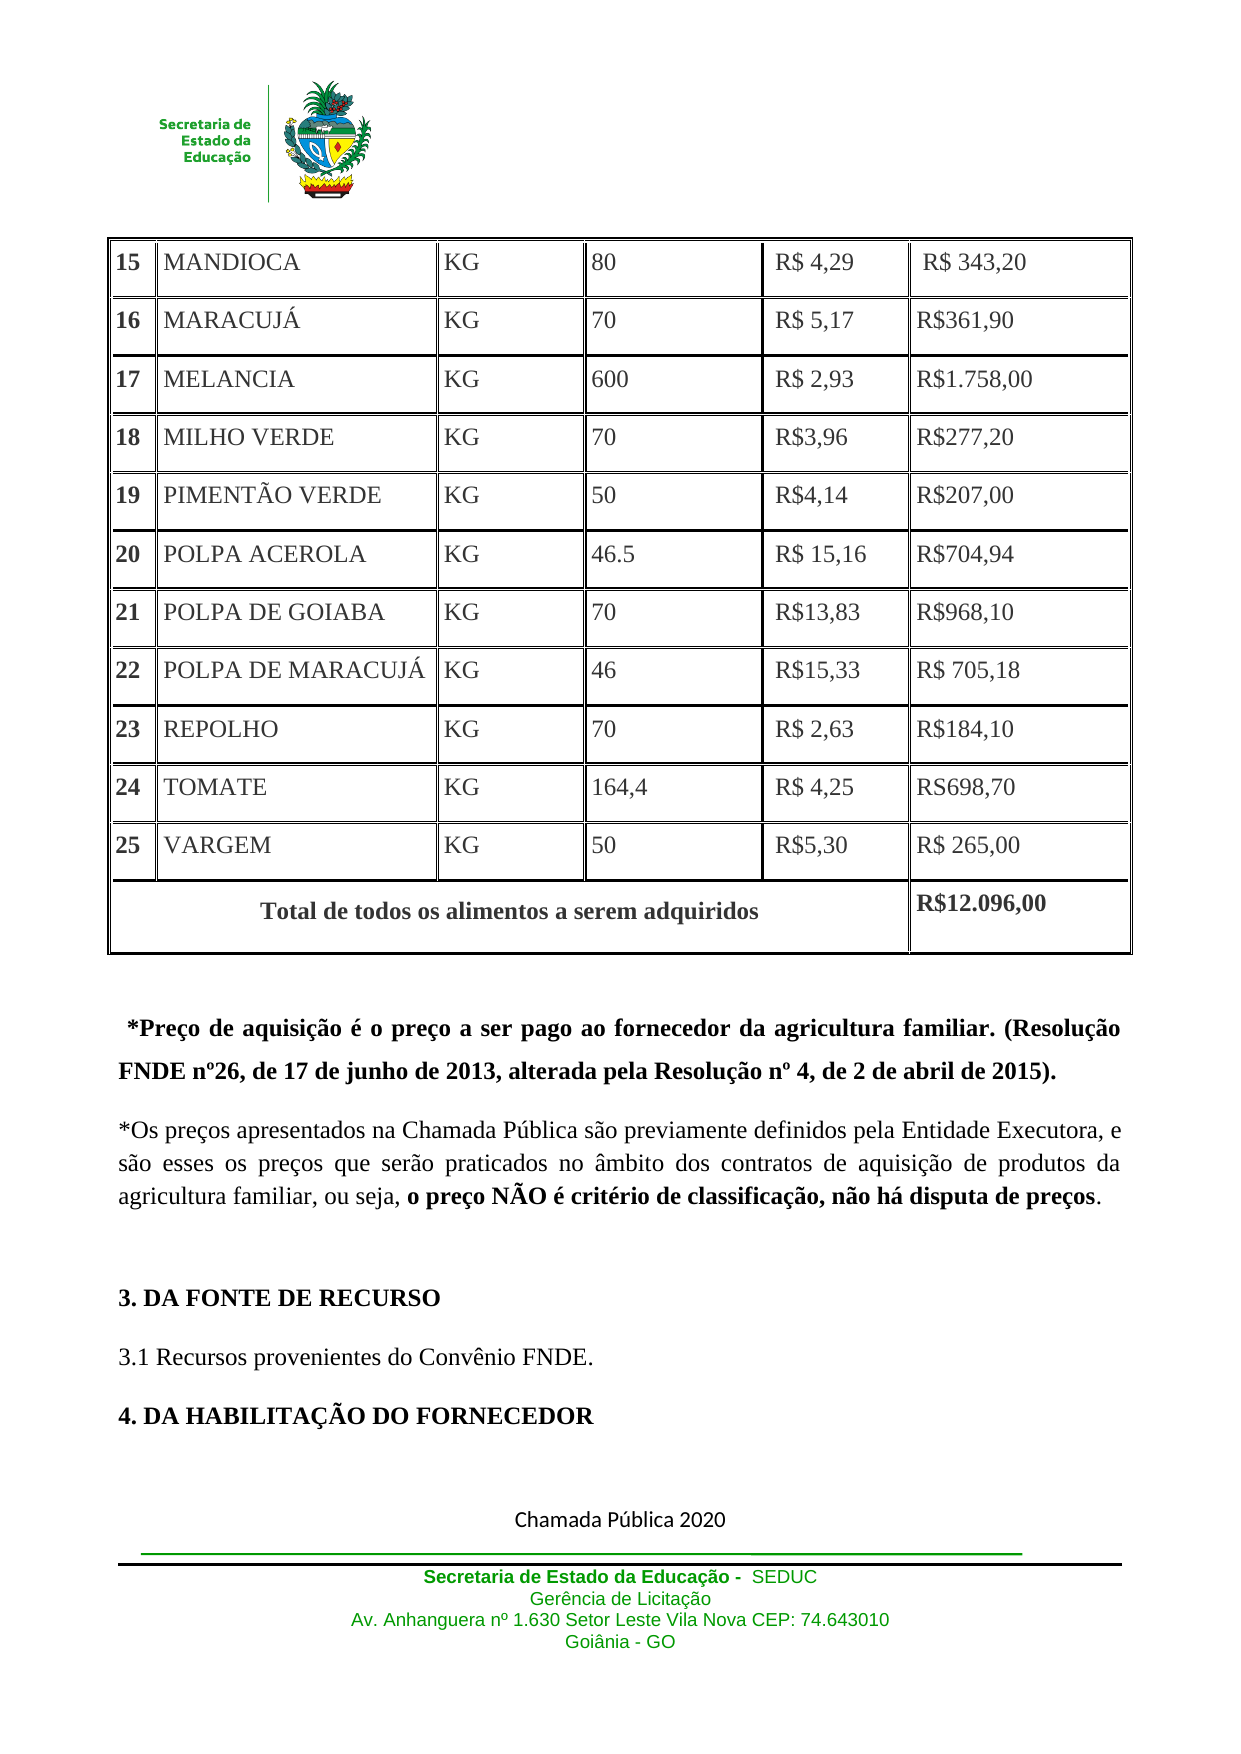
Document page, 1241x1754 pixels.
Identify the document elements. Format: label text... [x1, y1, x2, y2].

table_cell 16 [109, 296, 157, 354]
table_cell 46.5 [587, 532, 761, 587]
table_cell 15 [111, 241, 157, 296]
table_cell KG [439, 824, 583, 879]
text 4. DA HABILITAÇÃO DO FORNECEDOR [118, 1401, 1122, 1429]
table_cell 50 [587, 474, 761, 529]
table_cell R$ 4,25 [764, 766, 908, 821]
table_cell 24 [111, 762, 155, 821]
table_cell 18 [111, 412, 155, 471]
table_cell R$13,83 [764, 591, 908, 646]
table_cell KG [439, 591, 583, 646]
table_cell MELANCIA [158, 357, 436, 412]
text 3. DA FONTE DE RECURSO [118, 1283, 1122, 1312]
table_cell TOMATE [158, 766, 436, 821]
table_cell R$4,14 [764, 474, 908, 529]
table_cell R$968,10 [911, 587, 1130, 646]
table_cell 70 [587, 416, 761, 471]
table_cell R$704,94 [911, 529, 1130, 587]
table_cell R$207,00 [910, 471, 1131, 529]
table_cell 20 [111, 529, 155, 587]
text *Preço de aquisição é o preço a ser pago ao fornecedor da agricultura familiar. (Resolução FNDE nº26, de 17 de junho de 2013, alterada pela Resolução nº 4, de 2 de abril de 2015). [118, 1013, 1122, 1085]
table_cell R$184,10 [911, 704, 1130, 762]
table_cell KG [439, 532, 583, 587]
table_cell KG [439, 649, 583, 704]
table_cell KG [439, 766, 583, 821]
table_cell 70 [587, 707, 761, 762]
table_cell R$5,30 [764, 824, 908, 879]
table_cell VARGEM [158, 824, 436, 879]
table_cell R$ 265,00 [910, 821, 1131, 879]
table_cell R$ 5,17 [764, 299, 908, 354]
table_cell KG [439, 416, 583, 471]
table_cell R$ 15,16 [764, 532, 908, 587]
table_cell 80 [585, 241, 762, 296]
table_cell R$1.758,00 [911, 354, 1130, 412]
table_cell KG [439, 707, 583, 762]
table_cell R$12.096,00 [910, 879, 1130, 952]
table_cell 25 [109, 821, 157, 879]
table_cell R$ 343,20 [910, 241, 1130, 296]
table_cell POLPA DE GOIABA [158, 591, 436, 646]
table_cell KG [439, 357, 583, 412]
table_cell 70 [587, 299, 761, 354]
table_cell 23 [111, 704, 155, 762]
table_cell 17 [111, 354, 155, 412]
table_cell MARACUJÁ [158, 299, 436, 354]
text 3.1 Recursos provenientes do Convênio FNDE. [118, 1342, 1122, 1371]
table_cell 164,4 [587, 766, 761, 821]
table_cell R$ 4,29 [762, 241, 910, 296]
table_cell PIMENTÃO VERDE [158, 474, 436, 529]
table_cell 21 [111, 587, 155, 646]
table_cell R$ 2,93 [764, 357, 908, 412]
table_cell Total de todos os alimentos a serem adquiridos [111, 879, 910, 952]
table_cell R$277,20 [911, 412, 1130, 471]
table_cell R$15,33 [764, 649, 908, 704]
table_cell 600 [587, 357, 761, 412]
table_cell 19 [109, 471, 157, 529]
table_cell R$ 705,18 [910, 646, 1131, 704]
table_cell KG [439, 474, 583, 529]
table_cell 70 [587, 591, 761, 646]
table_cell R$361,90 [910, 296, 1131, 354]
table_cell R$3,96 [764, 416, 908, 471]
table_cell RS698,70 [911, 762, 1130, 821]
table_cell POLPA ACEROLA [158, 532, 436, 587]
table_cell 46 [587, 649, 761, 704]
table_cell 50 [587, 824, 761, 879]
text *Os preços apresentados na Chamada Pública são previamente definidos pela Entidade Executora, e são esses os preços que serão praticados no âmbito dos contratos de aquisição de produtos da agricultura familiar, ou seja, o preço NÃO é critério de classificação, não há disputa de preços. [118, 1115, 1122, 1209]
picture [118, 73, 412, 210]
table_cell REPOLHO [158, 707, 436, 762]
table_cell KG [439, 299, 583, 354]
table_cell R$ 2,63 [764, 707, 908, 762]
table_cell MILHO VERDE [158, 416, 436, 471]
table_cell KG [438, 239, 585, 296]
table_cell 22 [109, 646, 157, 704]
table_cell MANDIOCA [157, 241, 437, 296]
table_cell POLPA DE MARACUJÁ [158, 649, 436, 704]
